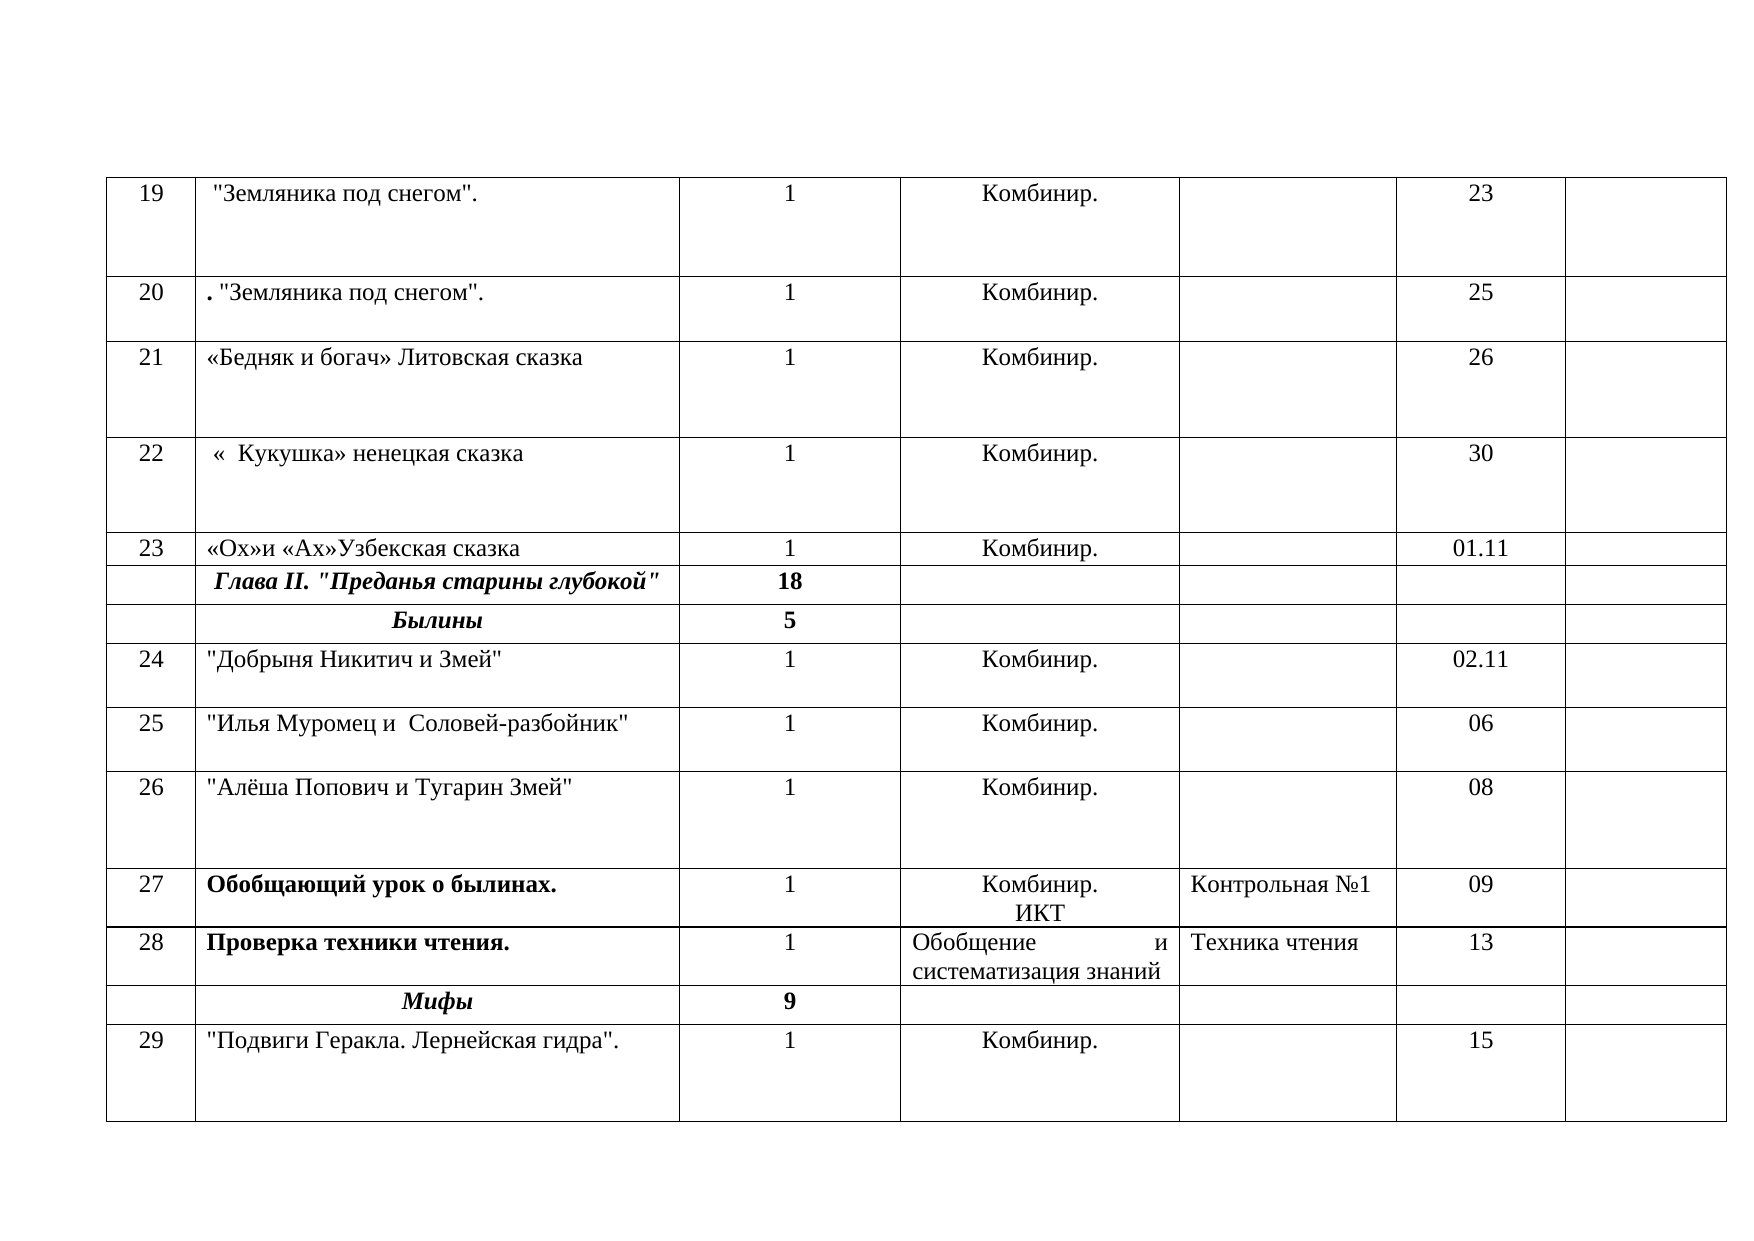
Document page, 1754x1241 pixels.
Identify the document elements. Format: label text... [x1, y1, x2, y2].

table_cell [1566, 277, 1726, 341]
table_cell 1 [680, 1025, 900, 1121]
table_cell [1566, 928, 1726, 985]
table_cell "Земляника под снегом". [196, 178, 679, 276]
table_cell [1566, 438, 1726, 532]
table_cell 1 [680, 869, 900, 926]
table_cell [107, 605, 195, 643]
table_cell [1180, 605, 1396, 643]
table_cell 28 [107, 928, 195, 985]
table_cell 22 [107, 438, 195, 532]
table_cell Комбинир. [901, 1025, 1179, 1121]
table_cell Комбинир. [901, 342, 1179, 437]
table_cell [1180, 342, 1396, 437]
table_cell 23 [107, 533, 195, 565]
table_cell «Бедняк и богач» Литовская сказка [196, 342, 679, 437]
table_cell 18 [680, 566, 900, 604]
table_cell 20 [107, 277, 195, 341]
table_cell Комбинир. [901, 644, 1179, 707]
table_cell 26 [1397, 342, 1565, 437]
table_cell [1566, 342, 1726, 437]
table_cell "Илья Муромец и Соловей-разбойник" [196, 708, 679, 771]
table_cell 1 [680, 438, 900, 532]
table_cell 1 [680, 772, 900, 868]
table_cell «Ох»и «Ах»Узбекская сказка [196, 533, 679, 565]
table_cell [901, 986, 1179, 1024]
table_cell [1397, 986, 1565, 1024]
table_cell . "Земляника под снегом". [196, 277, 679, 341]
table_cell 25 [107, 708, 195, 771]
table_cell "Алёша Попович и Тугарин Змей" [196, 772, 679, 868]
table_cell 15 [1397, 1025, 1565, 1121]
table_cell Комбинир. [901, 533, 1179, 565]
table_cell Комбинир. [901, 772, 1179, 868]
table_cell 1 [680, 644, 900, 707]
table_cell [1566, 605, 1726, 643]
table_cell [1397, 566, 1565, 604]
table_cell "Добрыня Никитич и Змей" [196, 644, 679, 707]
table_cell Комбинир. ИКТ [901, 869, 1179, 926]
table_cell 27 [107, 869, 195, 926]
table_cell Обобщение и систематизация знаний [901, 928, 1179, 985]
table_cell 30 [1397, 438, 1565, 532]
table_cell [901, 566, 1179, 604]
table_cell 25 [1397, 277, 1565, 341]
table_cell [1566, 533, 1726, 565]
table_cell [1566, 566, 1726, 604]
table_cell Комбинир. [901, 708, 1179, 771]
table_cell 1 [680, 277, 900, 341]
table_cell [1180, 772, 1396, 868]
table_cell [107, 986, 195, 1024]
table_cell [1566, 772, 1726, 868]
table_cell 23 [1397, 178, 1565, 276]
table_cell [1566, 869, 1726, 926]
table_cell « Кукушка» ненецкая сказка [196, 438, 679, 532]
table_cell Контрольная №1 [1180, 869, 1396, 926]
table_cell [1180, 533, 1396, 565]
table_cell [1180, 1025, 1396, 1121]
table_cell 29 [107, 1025, 195, 1121]
table_cell [1566, 708, 1726, 771]
table_cell Комбинир. [901, 438, 1179, 532]
table_cell [1180, 566, 1396, 604]
table_cell [1566, 644, 1726, 707]
table_cell 24 [107, 644, 195, 707]
table_cell 1 [680, 708, 900, 771]
table_cell [1566, 178, 1726, 276]
table_cell 19 [107, 178, 195, 276]
table_cell Комбинир. [901, 277, 1179, 341]
table_cell 1 [680, 342, 900, 437]
table_cell 06 [1397, 708, 1565, 771]
table_cell "Подвиги Геракла. Лернейская гидра". [196, 1025, 679, 1121]
table_cell 13 [1397, 928, 1565, 985]
table_cell [1180, 708, 1396, 771]
table_cell Обобщающий урок о былинах. [196, 869, 679, 926]
table_cell [1397, 605, 1565, 643]
table_cell [1180, 178, 1396, 276]
table_cell [901, 605, 1179, 643]
table_cell 1 [680, 928, 900, 985]
table_cell [1566, 986, 1726, 1024]
table_cell 26 [107, 772, 195, 868]
table_cell 1 [680, 533, 900, 565]
table_cell [1180, 277, 1396, 341]
table_cell 01.11 [1397, 533, 1565, 565]
table_cell Техника чтения [1180, 928, 1396, 985]
table_cell Комбинир. [901, 178, 1179, 276]
table_cell 9 [680, 986, 900, 1024]
table_cell 21 [107, 342, 195, 437]
table_cell Глава II. "Преданья старины глубокой" [196, 566, 679, 604]
table_cell [1180, 438, 1396, 532]
table_cell 08 [1397, 772, 1565, 868]
table_cell Былины [196, 605, 679, 643]
table_cell 02.11 [1397, 644, 1565, 707]
table_cell [1566, 1025, 1726, 1121]
table_cell [1180, 644, 1396, 707]
table_cell [107, 566, 195, 604]
table_cell 5 [680, 605, 900, 643]
table_cell Проверка техники чтения. [196, 928, 679, 985]
table_cell [1180, 986, 1396, 1024]
table_cell 1 [680, 178, 900, 276]
table_cell 09 [1397, 869, 1565, 926]
table_cell Мифы [196, 986, 679, 1024]
